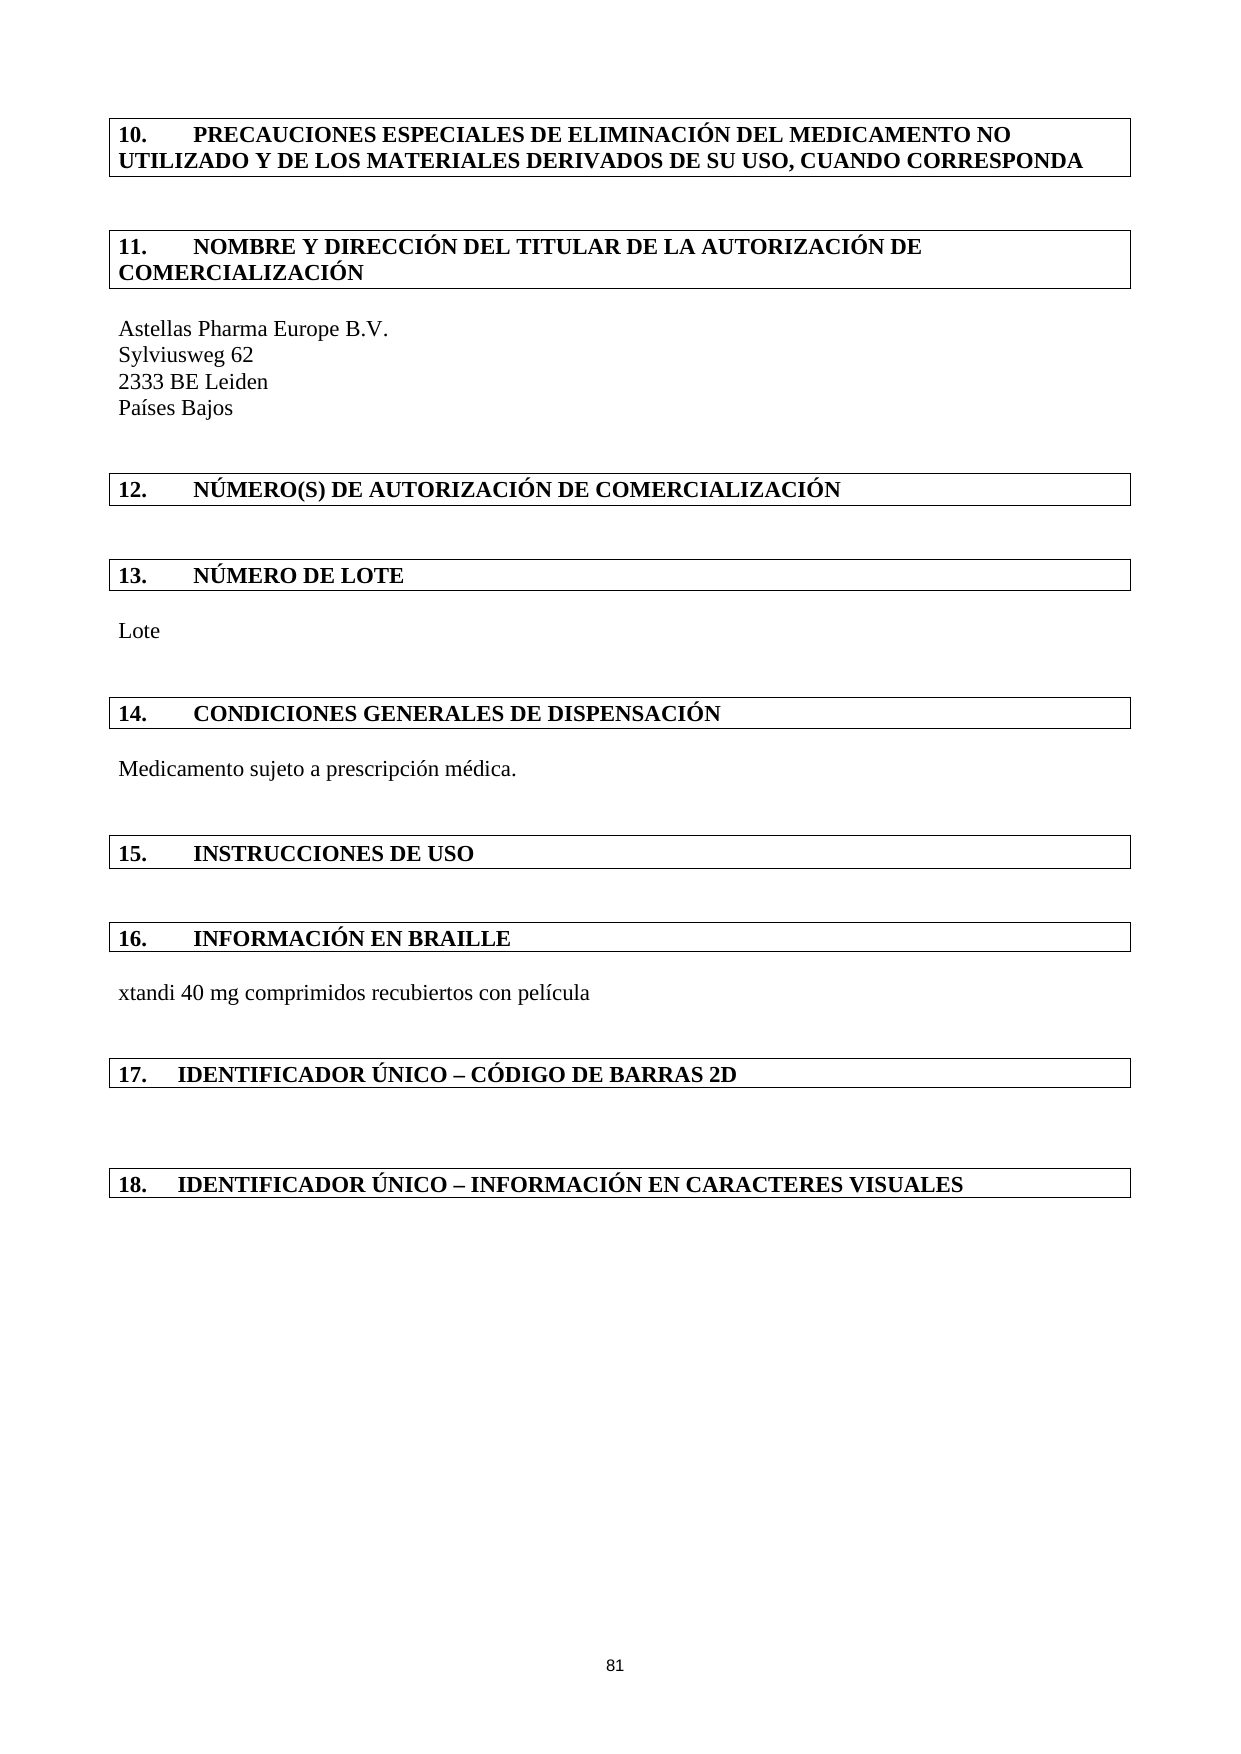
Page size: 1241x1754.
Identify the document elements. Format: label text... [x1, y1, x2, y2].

text Lote [118, 617, 1122, 644]
text 11. NOMBRE Y DIRECCIÓN DEL TITULAR DE LA AUTORIZACIÓN DE COMERCIALIZACIÓN [110, 231, 1130, 288]
text 15. INSTRUCCIONES DE USO [110, 836, 1130, 868]
text 18. IDENTIFICADOR ÚNICO – INFORMACIÓN EN CARACTERES VISUALES [110, 1169, 1130, 1197]
text Países Bajos [118, 394, 1122, 421]
text 16. INFORMACIÓN EN BRAILLE [110, 923, 1130, 951]
text xtandi 40 mg comprimidos recubiertos con película [118, 979, 1122, 1005]
text 17. IDENTIFICADOR ÚNICO – CÓDIGO DE BARRAS 2D [110, 1059, 1130, 1087]
text 14. CONDICIONES GENERALES DE DISPENSACIÓN [110, 698, 1130, 728]
text 10. PRECAUCIONES ESPECIALES DE ELIMINACIÓN DEL MEDICAMENTO NO UTILIZADO Y DE LOS MATERIALES DERIVADOS DE SU USO, CUANDO CORRESPONDA [110, 119, 1130, 176]
text 13. NÚMERO DE LOTE [110, 560, 1130, 590]
text 12. NÚMERO(S) DE AUTORIZACIÓN DE COMERCIALIZACIÓN [110, 474, 1130, 505]
text Medicamento sujeto a prescripción médica. [118, 756, 1122, 782]
text Astellas Pharma Europe B.V. [118, 315, 1122, 341]
text Sylviusweg 62 [118, 341, 1122, 368]
text 2333 BE Leiden [118, 368, 1122, 394]
